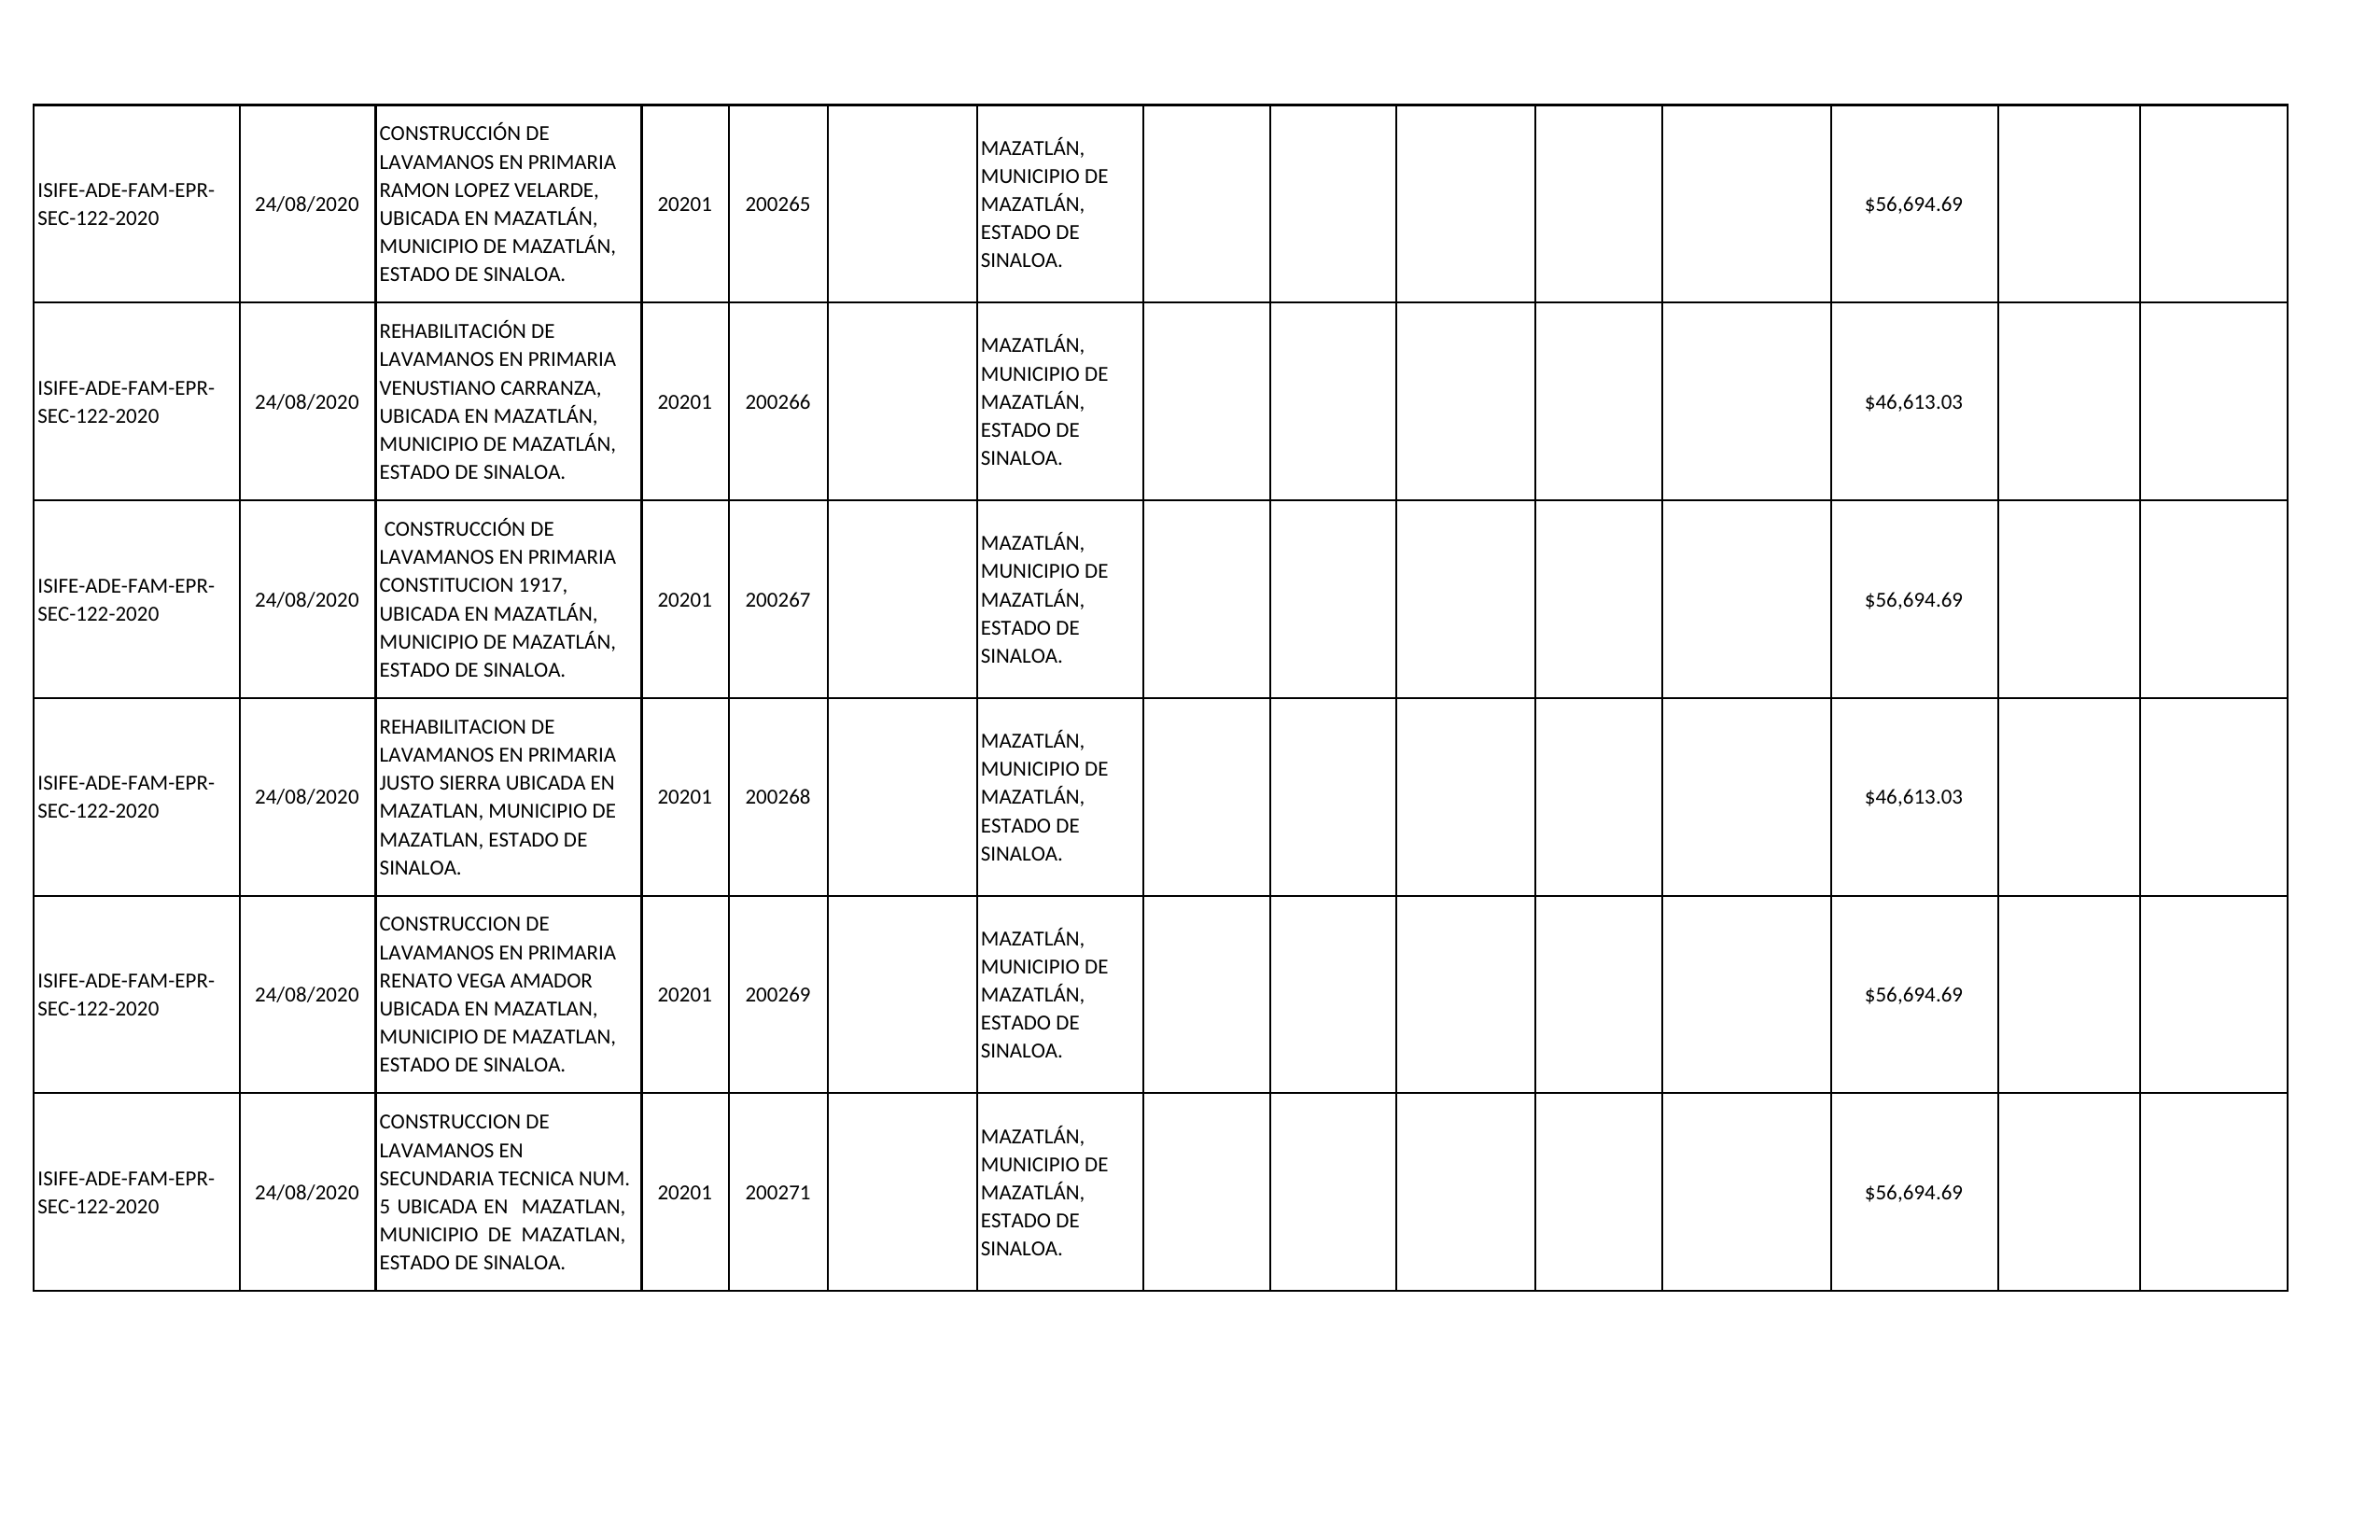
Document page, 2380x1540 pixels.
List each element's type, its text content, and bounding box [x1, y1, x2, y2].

table_cell ISIFE-ADE-FAM-EPR- SEC-122-2020 [35, 1094, 239, 1290]
table_cell [829, 1094, 976, 1290]
table_cell ISIFE-ADE-FAM-EPR- SEC-122-2020 [35, 897, 239, 1092]
table_header [1999, 106, 2139, 301]
table_cell [1397, 1094, 1534, 1290]
table_cell [1397, 897, 1534, 1092]
table_cell 20201 [643, 1094, 728, 1290]
table_cell MAZATLÁN, MUNICIPIO DE MAZATLÁN, ESTADO DE SINALOA. [978, 1094, 1142, 1290]
table_cell [1663, 897, 1830, 1092]
table_cell [1271, 1094, 1395, 1290]
table_cell [1397, 303, 1534, 499]
table_cell [1144, 897, 1269, 1092]
table_cell REHABILITACIÓN DE LAVAMANOS EN PRIMARIA VENUSTIANO CARRANZA, UBICADA EN MAZATLÁN, MUNICIPIO DE MAZATLÁN, ESTADO DE SINALOA. [377, 303, 640, 499]
table_cell [1144, 303, 1269, 499]
table_cell 24/08/2020 [241, 501, 374, 697]
table_header [829, 106, 976, 301]
table_cell 200268 [730, 699, 827, 894]
table_cell [1144, 501, 1269, 697]
table_header CONSTRUCCIÓN DE LAVAMANOS EN PRIMARIA RAMON LOPEZ VELARDE, UBICADA EN MAZATLÁN, MUNICIPIO DE MAZATLÁN, ESTADO DE SINALOA. [377, 106, 640, 301]
table_cell [1663, 501, 1830, 697]
table_cell [2141, 699, 2287, 894]
table_cell MAZATLÁN, MUNICIPIO DE MAZATLÁN, ESTADO DE SINALOA. [978, 501, 1142, 697]
table_cell 200271 [730, 1094, 827, 1290]
table_cell [829, 501, 976, 697]
table_cell [1999, 303, 2139, 499]
table_cell $46,613.03 [1832, 699, 1997, 894]
table_header 20201 [643, 106, 728, 301]
table_cell $56,694.69 [1832, 1094, 1997, 1290]
table_cell [1397, 699, 1534, 894]
table_cell 20201 [643, 303, 728, 499]
table_cell [2141, 303, 2287, 499]
table_cell [1271, 897, 1395, 1092]
table_cell 20201 [643, 501, 728, 697]
table_cell [1999, 897, 2139, 1092]
table_cell [829, 699, 976, 894]
table_cell [1999, 699, 2139, 894]
table_cell $56,694.69 [1832, 897, 1997, 1092]
table_cell 24/08/2020 [241, 303, 374, 499]
table_cell [1999, 1094, 2139, 1290]
table_cell 24/08/2020 [241, 897, 374, 1092]
table_cell [1536, 1094, 1661, 1290]
table_header $56,694.69 [1832, 106, 1997, 301]
table_cell CONSTRUCCIÓN DE LAVAMANOS EN PRIMARIA CONSTITUCION 1917, UBICADA EN MAZATLÁN, MUNICIPIO DE MAZATLÁN, ESTADO DE SINALOA. [377, 501, 640, 697]
table_cell 200266 [730, 303, 827, 499]
table_cell MAZATLÁN, MUNICIPIO DE MAZATLÁN, ESTADO DE SINALOA. [978, 897, 1142, 1092]
table_cell 20201 [643, 699, 728, 894]
table_cell [1144, 699, 1269, 894]
table_header MAZATLÁN, MUNICIPIO DE MAZATLÁN, ESTADO DE SINALOA. [978, 106, 1142, 301]
table_cell CONSTRUCCION DE LAVAMANOS EN PRIMARIA RENATO VEGA AMADOR UBICADA EN MAZATLAN, MUNICIPIO DE MAZATLAN, ESTADO DE SINALOA. [377, 897, 640, 1092]
table_cell CONSTRUCCION DE LAVAMANOS EN SECUNDARIA TECNICA NUM. 5 UBICADA EN MAZATLAN, MUNICIPIO DE MAZATLAN, ESTADO DE SINALOA. [377, 1094, 640, 1290]
table_header 24/08/2020 [241, 106, 374, 301]
table_cell 200267 [730, 501, 827, 697]
table_cell REHABILITACION DE LAVAMANOS EN PRIMARIA JUSTO SIERRA UBICADA EN MAZATLAN, MUNICIPIO DE MAZATLAN, ESTADO DE SINALOA. [377, 699, 640, 894]
table_cell [2141, 897, 2287, 1092]
table_cell [1271, 501, 1395, 697]
table_cell [1536, 699, 1661, 894]
table_cell [1663, 303, 1830, 499]
table_cell [1536, 897, 1661, 1092]
table_cell [829, 897, 976, 1092]
table_cell [1144, 1094, 1269, 1290]
table_cell [2141, 1094, 2287, 1290]
table_header [2141, 106, 2287, 301]
table_cell $46,613.03 [1832, 303, 1997, 499]
table_cell MAZATLÁN, MUNICIPIO DE MAZATLÁN, ESTADO DE SINALOA. [978, 699, 1142, 894]
table_cell ISIFE-ADE-FAM-EPR- SEC-122-2020 [35, 501, 239, 697]
table_cell 24/08/2020 [241, 1094, 374, 1290]
table_cell 200269 [730, 897, 827, 1092]
table_cell ISIFE-ADE-FAM-EPR- SEC-122-2020 [35, 699, 239, 894]
table_header [1397, 106, 1534, 301]
table_header 200265 [730, 106, 827, 301]
table_header ISIFE-ADE-FAM-EPR- SEC-122-2020 [35, 106, 239, 301]
table_cell [1536, 501, 1661, 697]
table_cell MAZATLÁN, MUNICIPIO DE MAZATLÁN, ESTADO DE SINALOA. [978, 303, 1142, 499]
table_cell $56,694.69 [1832, 501, 1997, 697]
table_cell [1397, 501, 1534, 697]
table_cell [2141, 501, 2287, 697]
table_cell ISIFE-ADE-FAM-EPR- SEC-122-2020 [35, 303, 239, 499]
table_header [1271, 106, 1395, 301]
table_cell [829, 303, 976, 499]
table_header [1536, 106, 1661, 301]
table_cell [1536, 303, 1661, 499]
table_cell 24/08/2020 [241, 699, 374, 894]
table_header [1144, 106, 1269, 301]
table_cell [1663, 1094, 1830, 1290]
table_cell [1271, 699, 1395, 894]
table_cell [1999, 501, 2139, 697]
table_cell [1663, 699, 1830, 894]
table_cell 20201 [643, 897, 728, 1092]
table_header [1663, 106, 1830, 301]
table_cell [1271, 303, 1395, 499]
